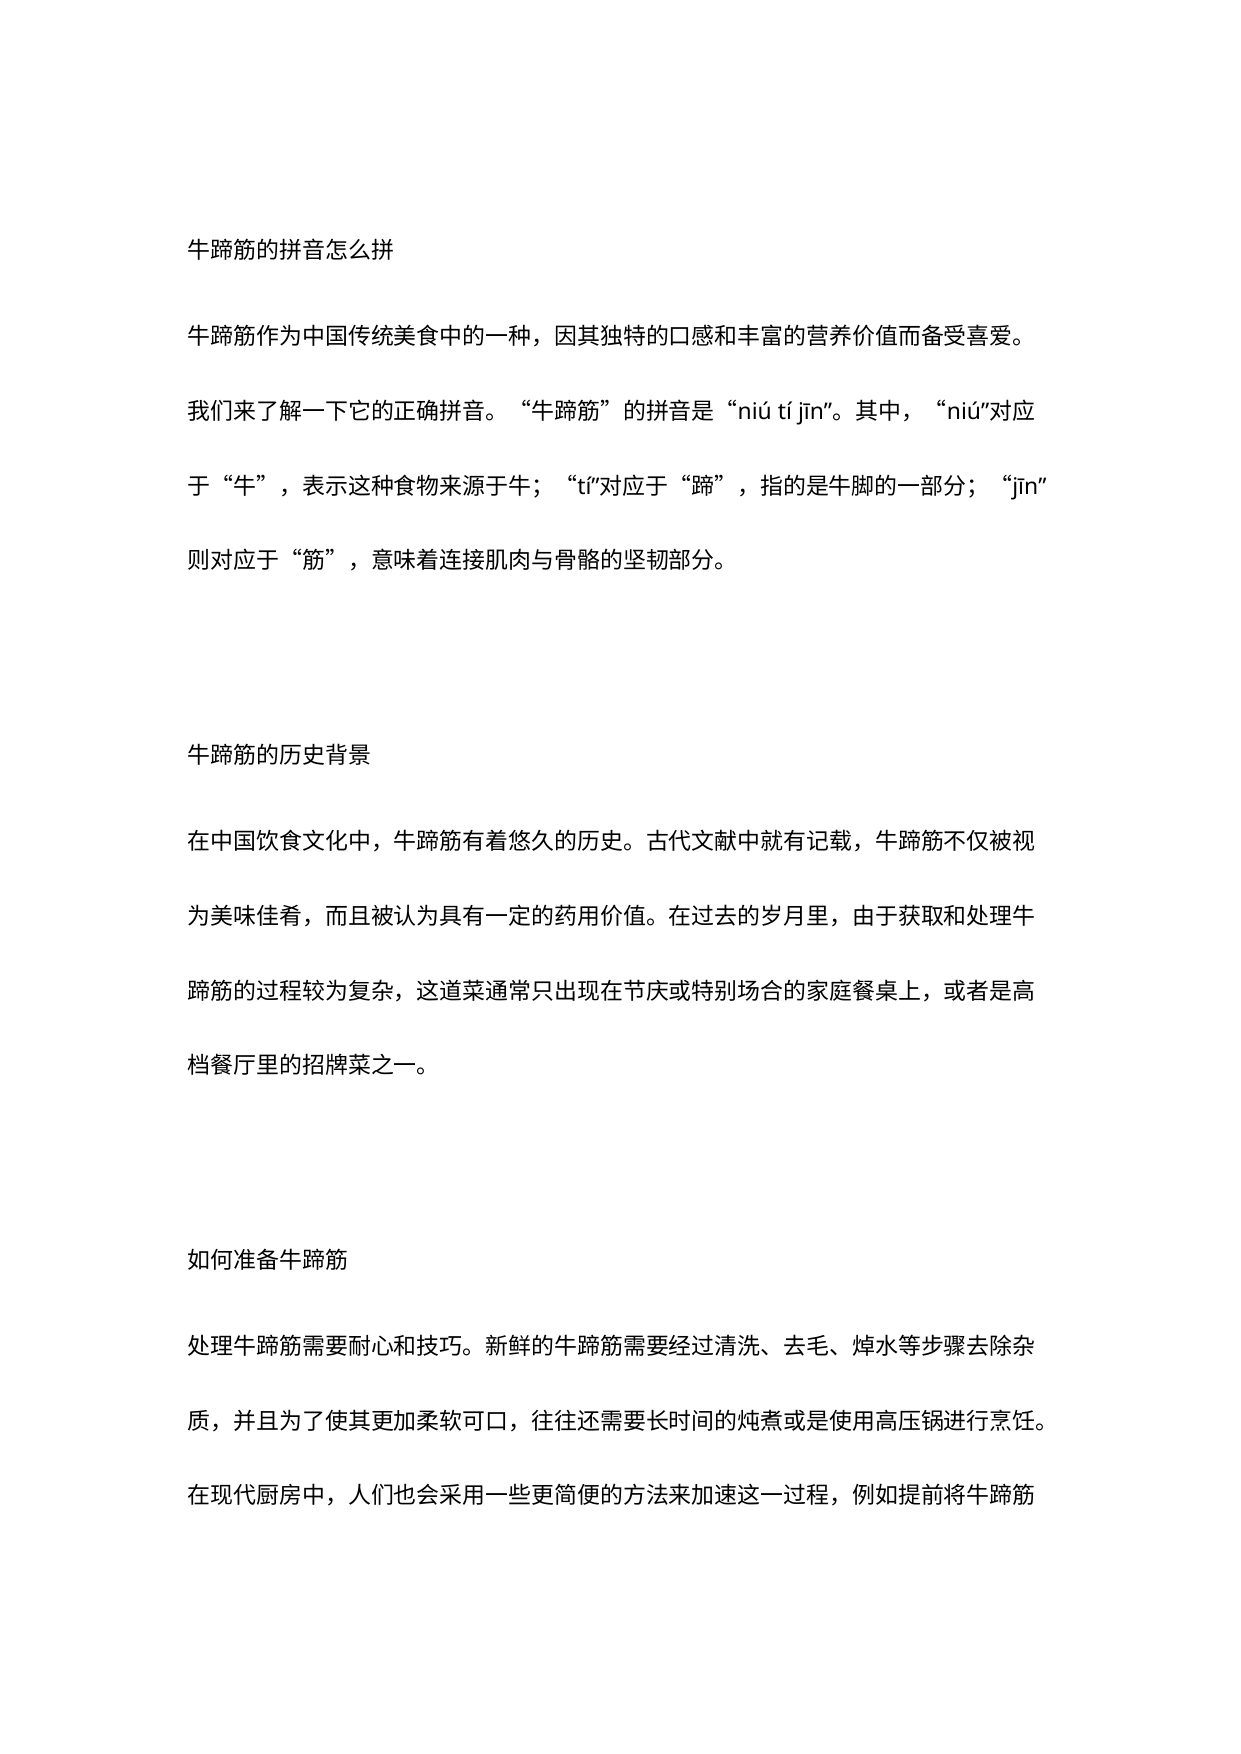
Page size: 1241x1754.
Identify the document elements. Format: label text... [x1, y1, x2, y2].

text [187, 1312, 1053, 1527]
text 牛蹄筋作为中国传统美食中的一种，因其独特的口感和丰富的营养价值而备受喜爱。我们来了解一下它的正确拼音。“牛蹄筋”的拼音是“niú tí jīn”。其中，“niú”对应于“牛”，表示这种食物来源于牛；“tí”对应于“蹄”，指的是牛脚的一部分；“jīn”则对应于“筋”，意味着连接肌肉与骨骼的坚韧部分。 [187, 302, 1053, 591]
text 牛蹄筋的历史背景 [187, 721, 1053, 786]
text 如何准备牛蹄筋 [187, 1226, 1053, 1291]
text 在中国饮食文化中，牛蹄筋有着悠久的历史。古代文献中就有记载，牛蹄筋不仅被视为美味佳肴，而且被认为具有一定的药用价值。在过去的岁月里，由于获取和处理牛蹄筋的过程较为复杂，这道菜通常只出现在节庆或特别场合的家庭餐桌上，或者是高档餐厅里的招牌菜之一。 [187, 807, 1053, 1096]
text 牛蹄筋的拼音怎么拼 [187, 216, 1053, 281]
